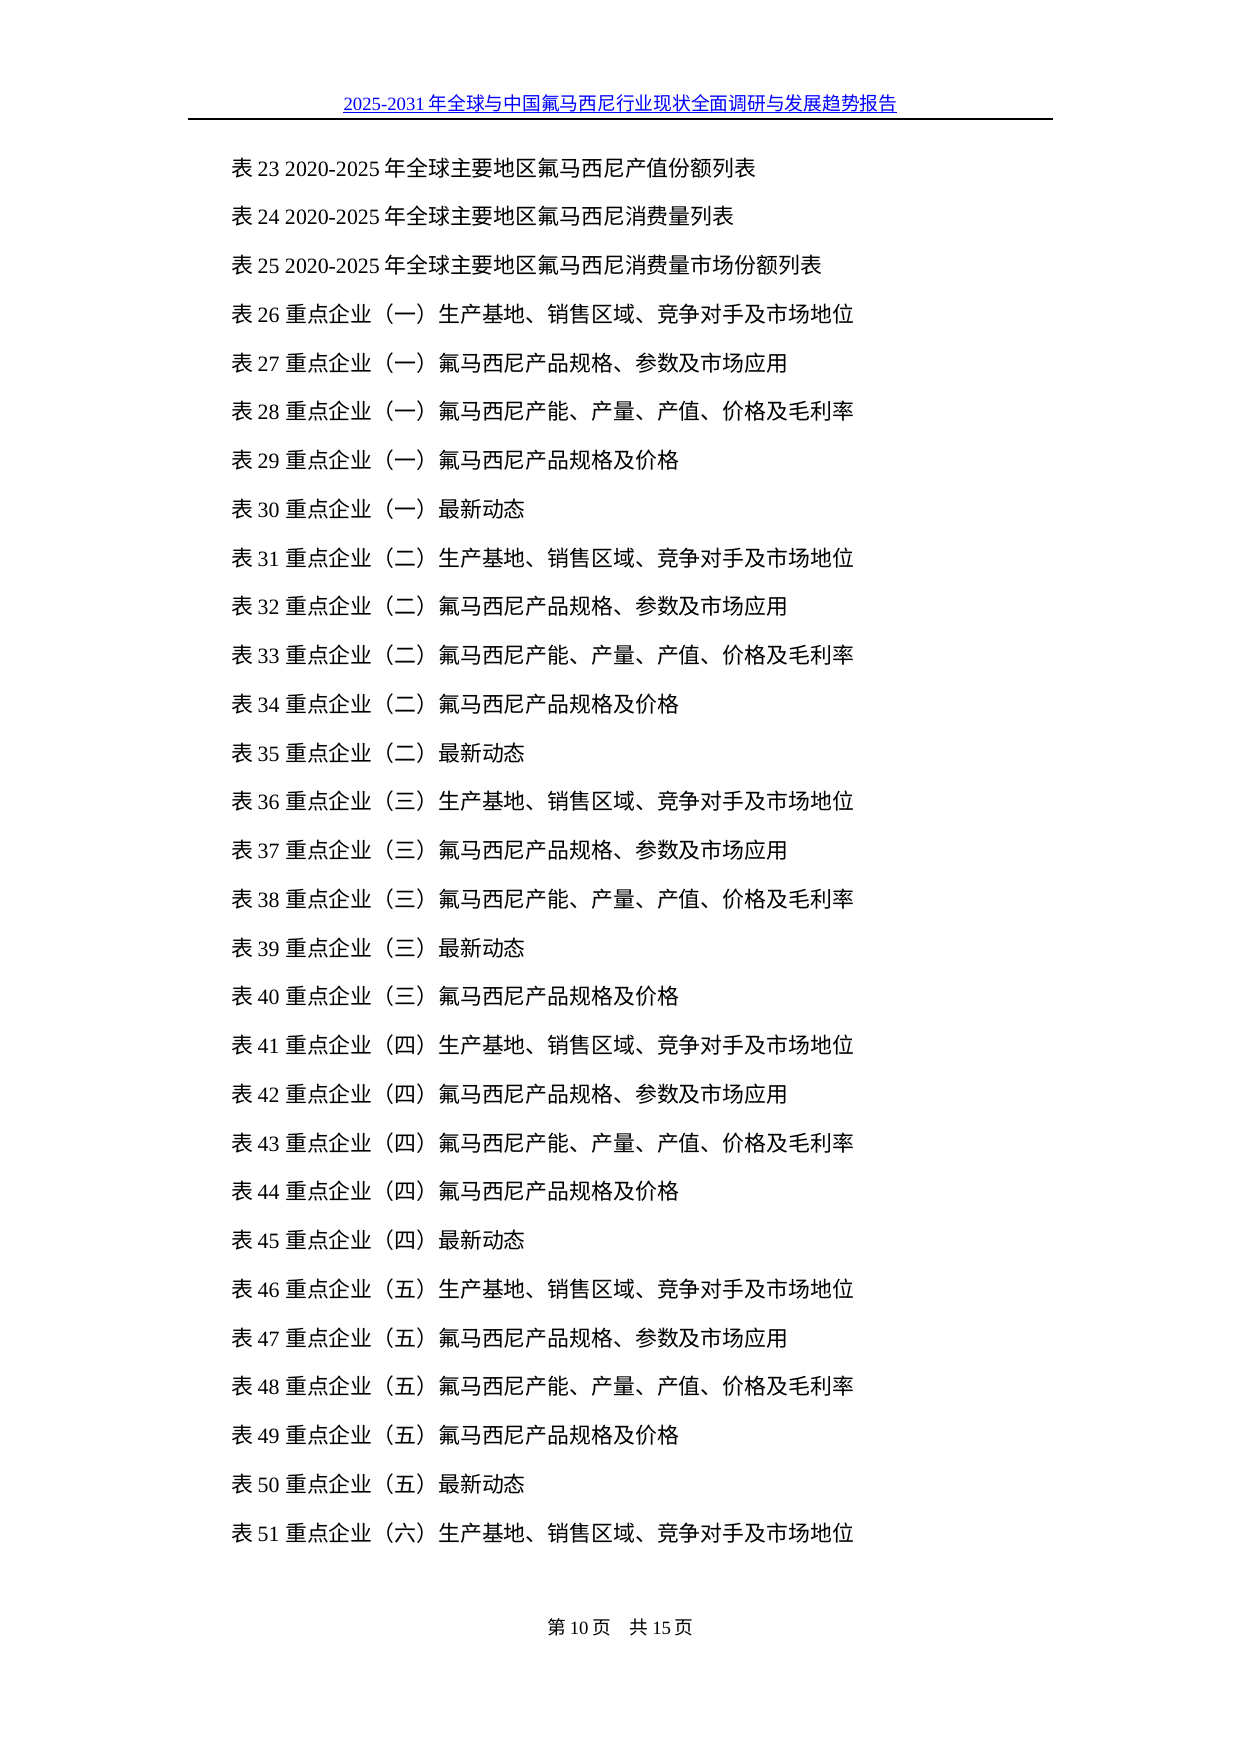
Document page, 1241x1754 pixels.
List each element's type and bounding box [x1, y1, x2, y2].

text [187, 150, 1053, 1548]
